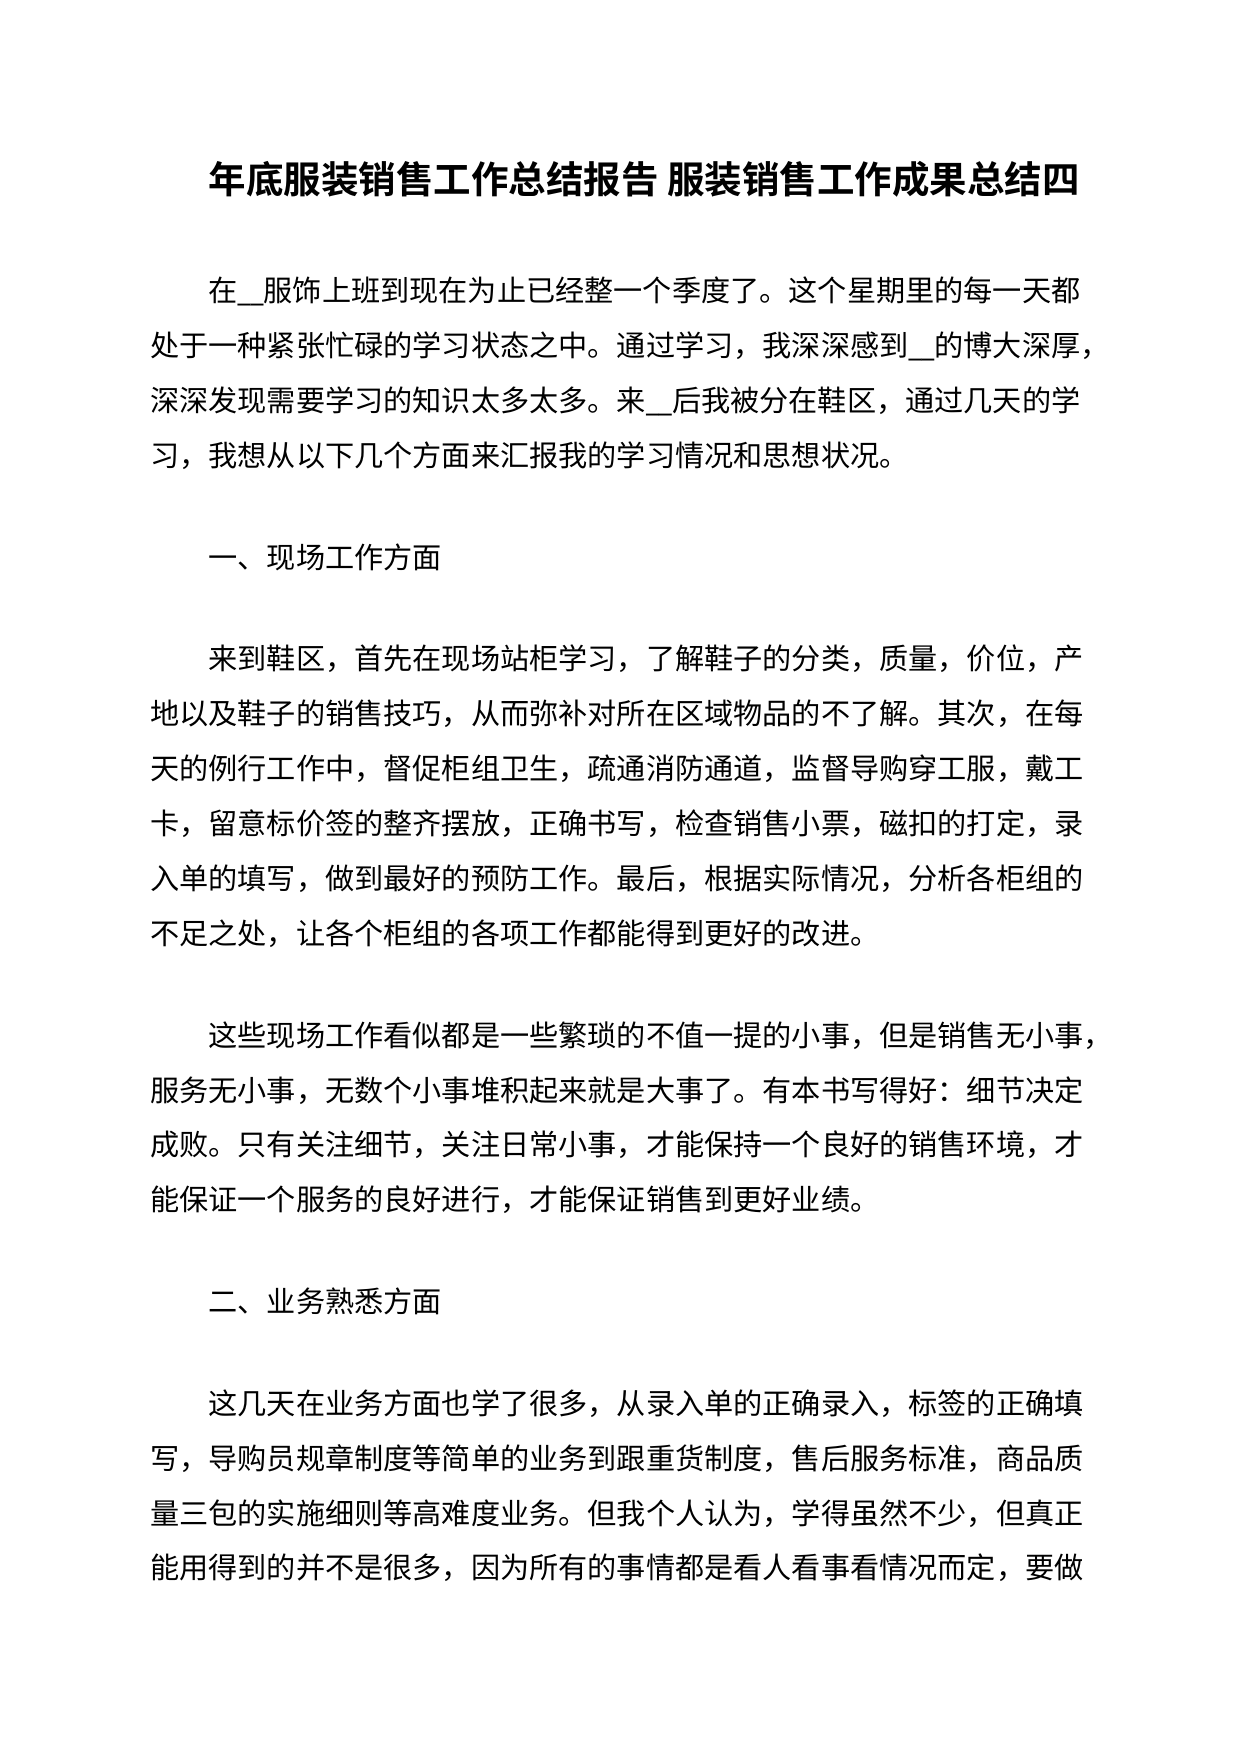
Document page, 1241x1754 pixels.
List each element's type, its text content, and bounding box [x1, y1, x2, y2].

text 一、现场工作方面 [150, 534, 1090, 576]
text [150, 1380, 1090, 1587]
text 在__服饰上班到现在为止已经整一个季度了。这个星期里的每一天都处于一种紧张忙碌的学习状态之中。通过学习，我深深感到__的博大深厚，深深发现需要学习的知识太多太多。来__后我被分在鞋区，通过几天的学习，我想从以下几个方面来汇报我的学习情况和思想状况。 [150, 267, 1090, 475]
text 二、业务熟悉方面 [150, 1279, 1090, 1321]
text 来到鞋区，首先在现场站柜学习，了解鞋子的分类，质量，价位，产地以及鞋子的销售技巧，从而弥补对所在区域物品的不了解。其次，在每天的例行工作中，督促柜组卫生，疏通消防通道，监督导购穿工服，戴工卡，留意标价签的整齐摆放，正确书写，检查销售小票，磁扣的打定，录入单的填写，做到最好的预防工作。最后，根据实际情况，分析各柜组的不足之处，让各个柜组的各项工作都能得到更好的改进。 [150, 636, 1090, 953]
text 这些现场工作看似都是一些繁琐的不值一提的小事，但是销售无小事，服务无小事，无数个小事堆积起来就是大事了。有本书写得好：细节决定成败。只有关注细节，关注日常小事，才能保持一个良好的销售环境，才能保证一个服务的良好进行，才能保证销售到更好业绩。 [150, 1012, 1090, 1219]
text 年底服装销售工作总结报告 服装销售工作成果总结四 [150, 150, 1090, 204]
